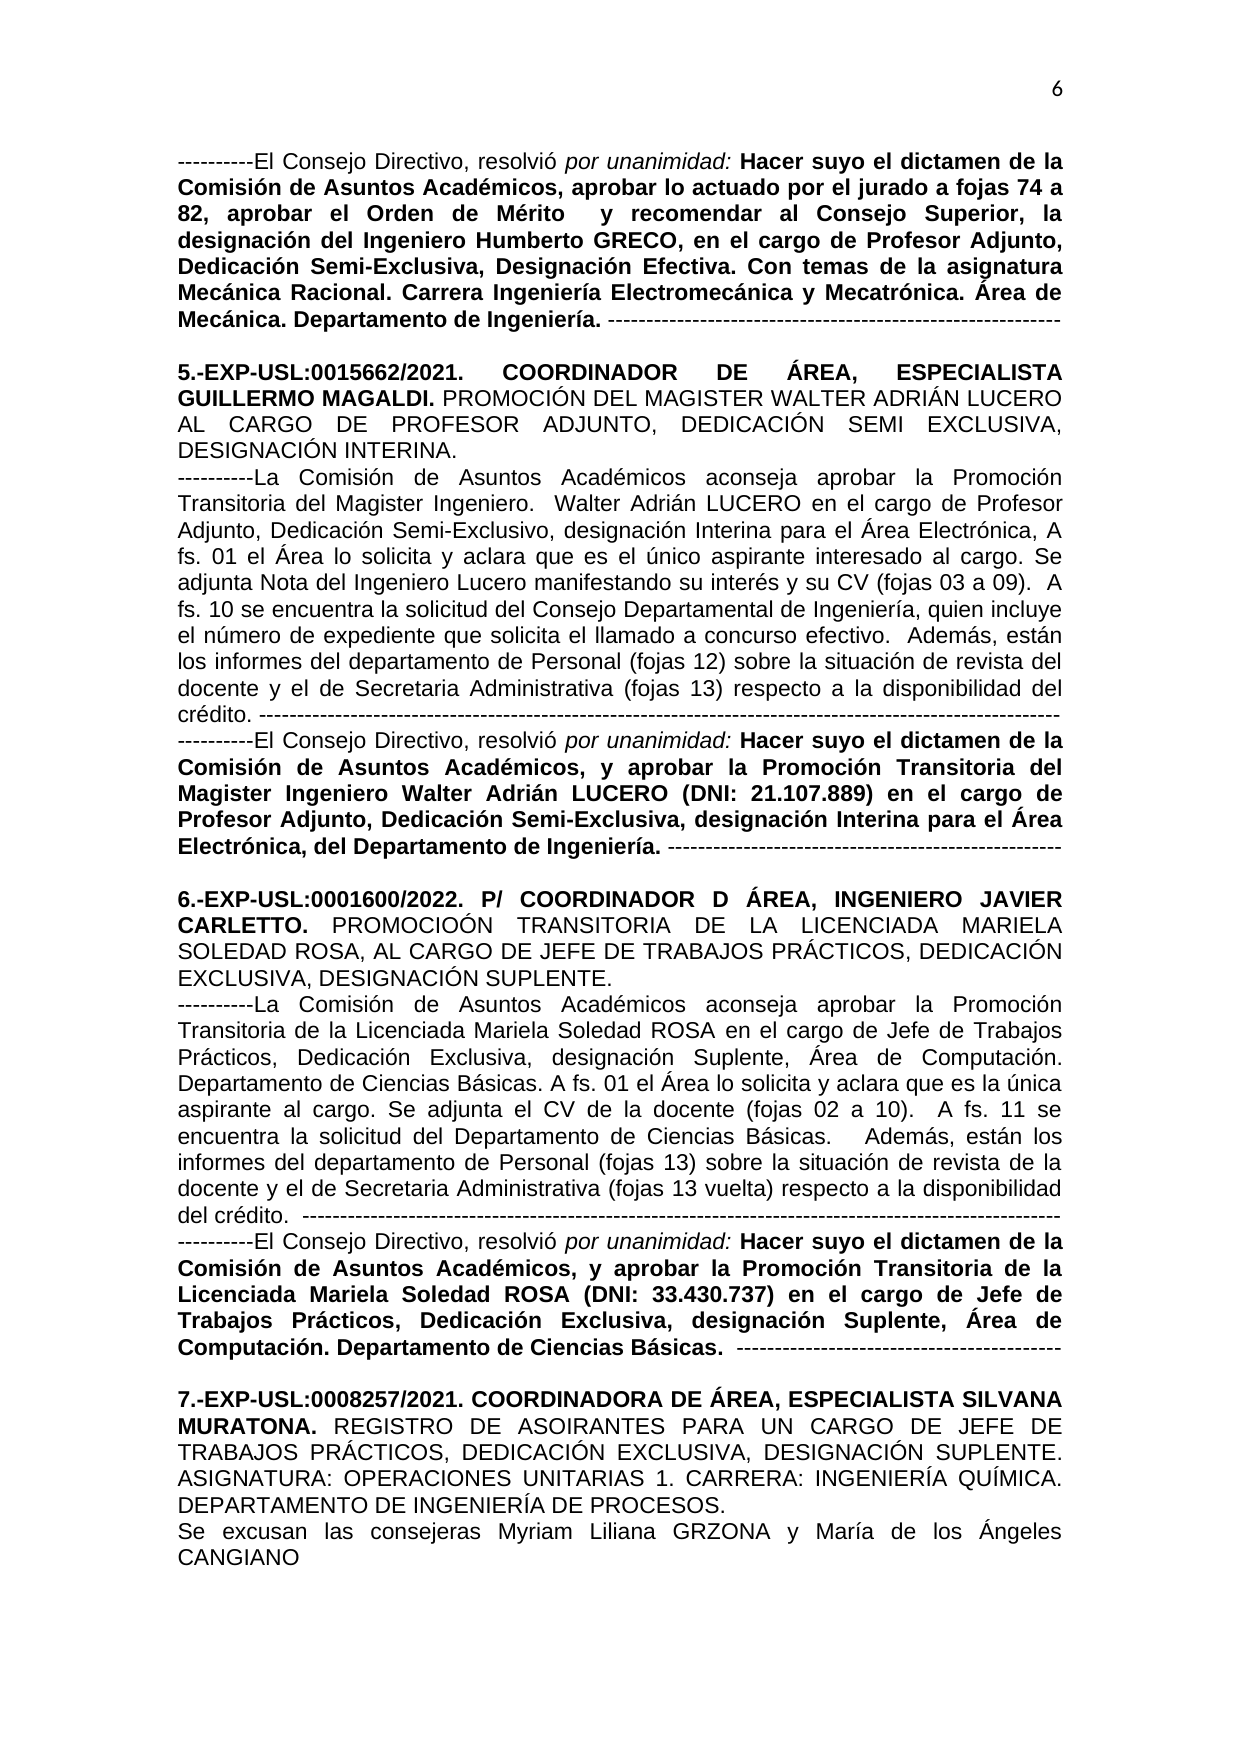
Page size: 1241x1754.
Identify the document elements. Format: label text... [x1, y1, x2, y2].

text Se excusan las consejeras Myriam Liliana GRZONA y María de los Ángeles CANGIANO [177, 1518, 1063, 1571]
text ----------La Comisión de Asuntos Académicos aconseja aprobar la Promoción Transitoria del Magister Ingeniero. Walter Adrián LUCERO en el cargo de Profesor Adjunto, Dedicación Semi-Exclusivo, designación Interina para el Área Electrónica, A fs. 01 el Área lo solicita y aclara que es el único aspirante interesado al cargo. Se adjunta Nota del Ingeniero Lucero manifestando su interés y su CV (fojas 03 a 09). A fs. 10 se encuentra la solicitud del Consejo Departamental de Ingeniería, quien incluye el número de expediente que solicita el llamado a concurso efectivo. Además, están los informes del departamento de Personal (fojas 12) sobre la situación de revista del docente y el de Secretaria Administrativa (fojas 13) respecto a la disponibilidad del crédito. [177, 464, 1063, 727]
text ----------La Comisión de Asuntos Académicos aconseja aprobar la Promoción Transitoria de la Licenciada Mariela Soledad ROSA en el cargo de Jefe de Trabajos Prácticos, Dedicación Exclusiva, designación Suplente, Área de Computación. Departamento de Ciencias Básicas. A fs. 01 el Área lo solicita y aclara que es la única aspirante al cargo. Se adjunta el CV de la docente (fojas 02 a 10). A fs. 11 se encuentra la solicitud del Departamento de Ciencias Básicas. Además, están los informes del departamento de Personal (fojas 13) sobre la situación de revista de la docente y el de Secretaria Administrativa (fojas 13 vuelta) respecto a la disponibilidad del crédito. [177, 991, 1063, 1228]
text 6.-EXP-USL:0001600/2022. P/ COORDINADOR D ÁREA, INGENIERO JAVIER CARLETTO. PROMOCIOÓN TRANSITORIA DE LA LICENCIADA MARIELA SOLEDAD ROSA, AL CARGO DE JEFE DE TRABAJOS PRÁCTICOS, DEDICACIÓN EXCLUSIVA, DESIGNACIÓN SUPLENTE. [177, 886, 1063, 991]
text ----------El Consejo Directivo, resolvió por unanimidad: Hacer suyo el dictamen de la Comisión de Asuntos Académicos, y aprobar la Promoción Transitoria del Magister Ingeniero Walter Adrián LUCERO (DNI: 21.107.889) en el cargo de Profesor Adjunto, Dedicación Semi-Exclusiva, designación Interina para el Área Electrónica, del Departamento de Ingeniería. [177, 727, 1063, 859]
text ----------El Consejo Directivo, resolvió por unanimidad: Hacer suyo el dictamen de la Comisión de Asuntos Académicos, y aprobar la Promoción Transitoria de la Licenciada Mariela Soledad ROSA (DNI: 33.430.737) en el cargo de Jefe de Trabajos Prácticos, Dedicación Exclusiva, designación Suplente, Área de Computación. Departamento de Ciencias Básicas. [177, 1228, 1063, 1360]
text 7.-EXP-USL:0008257/2021. COORDINADORA DE ÁREA, ESPECIALISTA SILVANA MURATONA. REGISTRO DE ASOIRANTES PARA UN CARGO DE JEFE DE TRABAJOS PRÁCTICOS, DEDICACIÓN EXCLUSIVA, DESIGNACIÓN SUPLENTE. ASIGNATURA: OPERACIONES UNITARIAS 1. CARRERA: INGENIERÍA QUÍMICA. DEPARTAMENTO DE INGENIERÍA DE PROCESOS. [177, 1386, 1063, 1518]
text ----------El Consejo Directivo, resolvió por unanimidad: Hacer suyo el dictamen de la Comisión de Asuntos Académicos, aprobar lo actuado por el jurado a fojas 74 a 82, aprobar el Orden de Mérito y recomendar al Consejo Superior, la designación del Ingeniero Humberto GRECO, en el cargo de Profesor Adjunto, Dedicación Semi-Exclusiva, Designación Efectiva. Con temas de la asignatura Mecánica Racional. Carrera Ingeniería Electromecánica y Mecatrónica. Área de Mecánica. Departamento de Ingeniería. [177, 148, 1063, 332]
text 5.-EXP-USL:0015662/2021. COORDINADOR DE ÁREA, ESPECIALISTA GUILLERMO MAGALDI. PROMOCIÓN DEL MAGISTER WALTER ADRIÁN LUCERO AL CARGO DE PROFESOR ADJUNTO, DEDICACIÓN SEMI EXCLUSIVA, DESIGNACIÓN INTERINA. [177, 358, 1063, 464]
